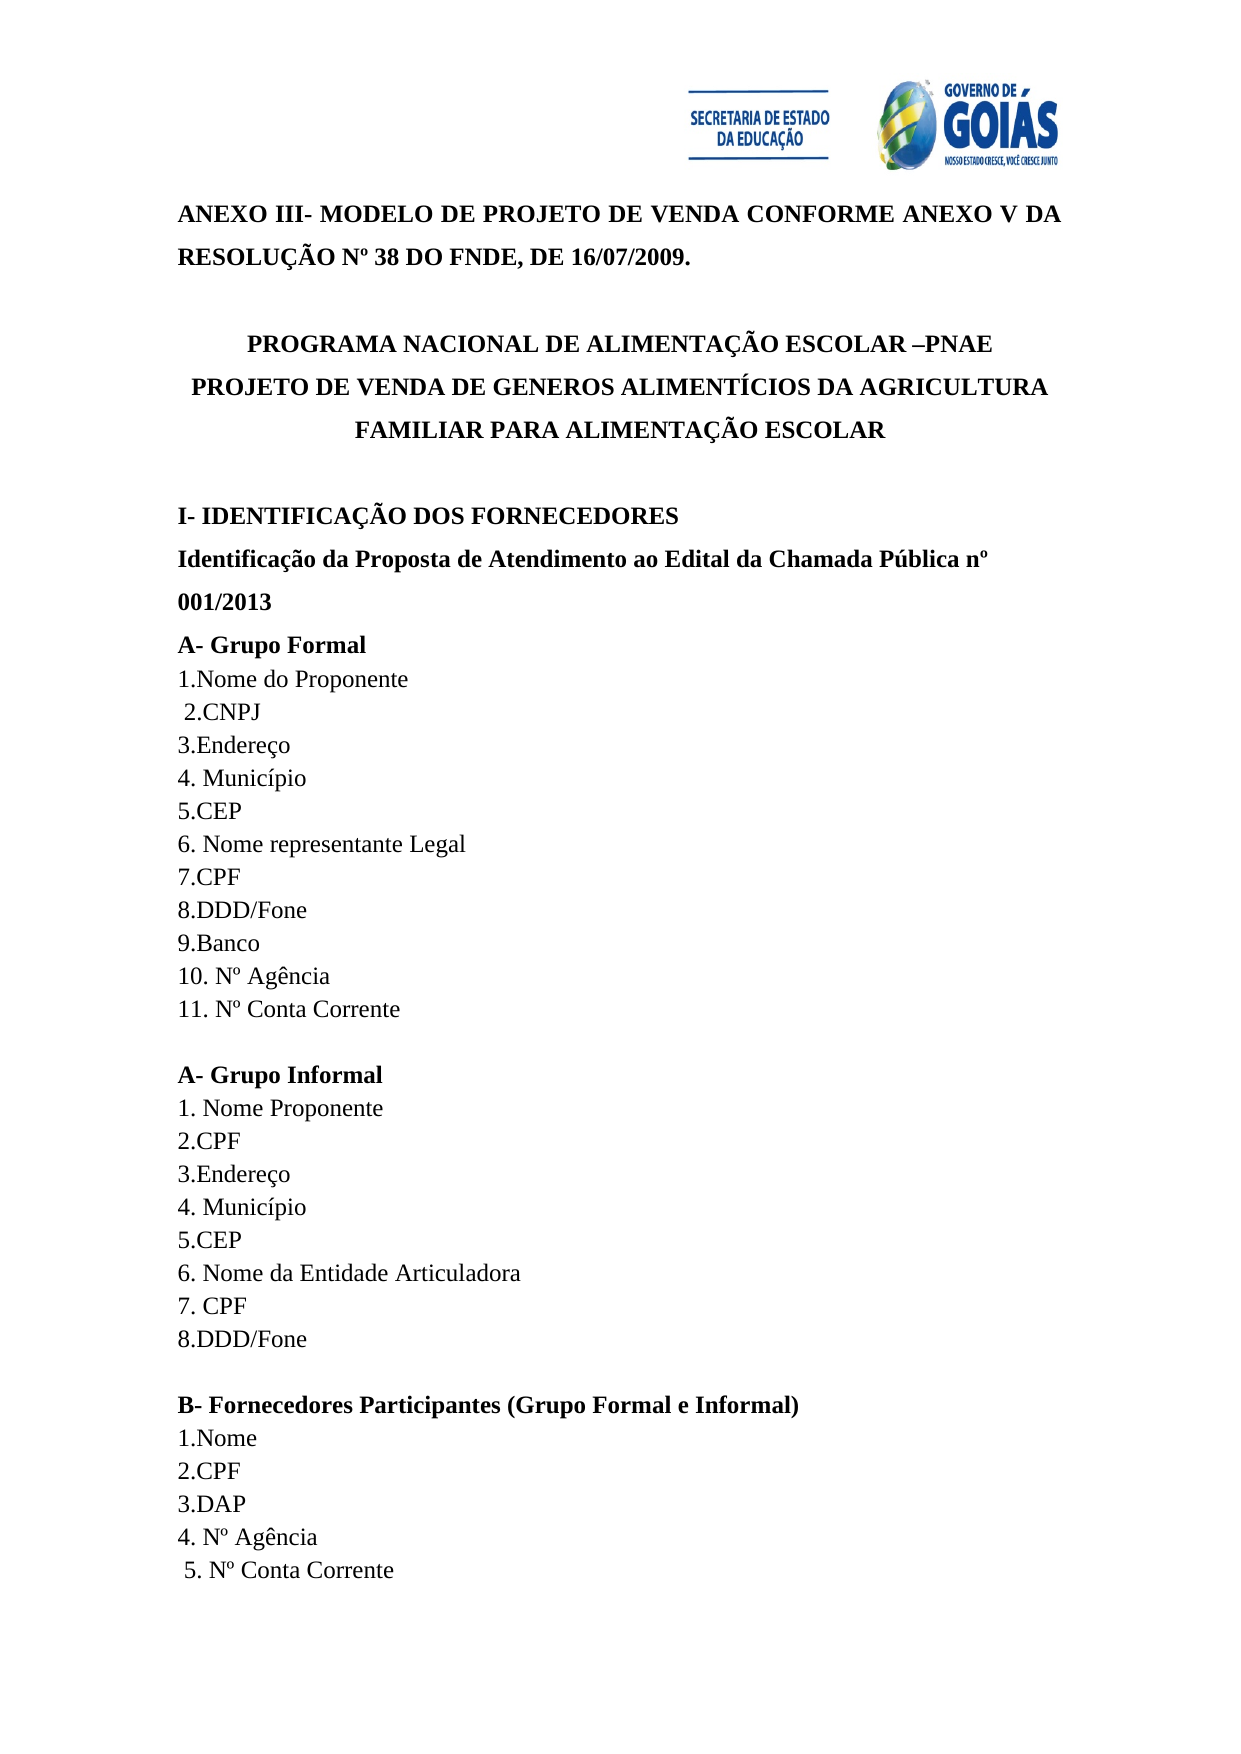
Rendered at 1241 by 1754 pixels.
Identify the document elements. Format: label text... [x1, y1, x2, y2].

text Identificação da Proposta de Atendimento ao Edital da Chamada Pública nº 001/2013 [177, 544, 1063, 616]
text 3.Endereço [177, 1159, 1063, 1188]
text A- Grupo Formal [177, 631, 1063, 659]
text A- Grupo Informal [177, 1060, 1063, 1089]
text 2.CPF [177, 1456, 1063, 1485]
text 10. Nº Agência [177, 961, 1063, 989]
text 1. Nome Proponente [177, 1093, 1063, 1122]
text 5.CEP [177, 796, 1063, 824]
text 1.Nome [177, 1423, 1063, 1452]
text 5.CEP [177, 1225, 1063, 1254]
text 6. Nome representante Legal [177, 829, 1063, 857]
text 4. Nº Agência [177, 1522, 1063, 1551]
text ANEXO III- MODELO DE PROJETO DE VENDA CONFORME ANEXO V DA RESOLUÇÃO Nº 38 DO FNDE, DE 16/07/2009. [177, 199, 1063, 271]
text PROGRAMA NACIONAL DE ALIMENTAÇÃO ESCOLAR –PNAE [177, 329, 1063, 357]
text 6. Nome da Entidade Articuladora [177, 1258, 1063, 1287]
text 2.CNPJ [177, 697, 1063, 725]
text 3.DAP [177, 1489, 1063, 1518]
text 4. Município [177, 763, 1063, 791]
text 11. Nº Conta Corrente [177, 994, 1063, 1023]
text I- IDENTIFICAÇÃO DOS FORNECEDORES [177, 501, 1063, 530]
text 8.DDD/Fone [177, 895, 1063, 923]
text 8.DDD/Fone [177, 1324, 1063, 1353]
text 3.Endereço [177, 730, 1063, 758]
picture [683, 73, 1064, 176]
text PROJETO DE VENDA DE GENEROS ALIMENTÍCIOS DA AGRICULTURA FAMILIAR PARA ALIMENTAÇÃO ESCOLAR [177, 372, 1063, 444]
text 9.Banco [177, 928, 1063, 957]
text 7.CPF [177, 862, 1063, 891]
text 7. CPF [177, 1291, 1063, 1320]
text 4. Município [177, 1192, 1063, 1221]
text 1.Nome do Proponente [177, 664, 1063, 692]
text 2.CPF [177, 1126, 1063, 1155]
text B- Fornecedores Participantes (Grupo Formal e Informal) [177, 1390, 1063, 1419]
text 5. Nº Conta Corrente [177, 1555, 1063, 1584]
